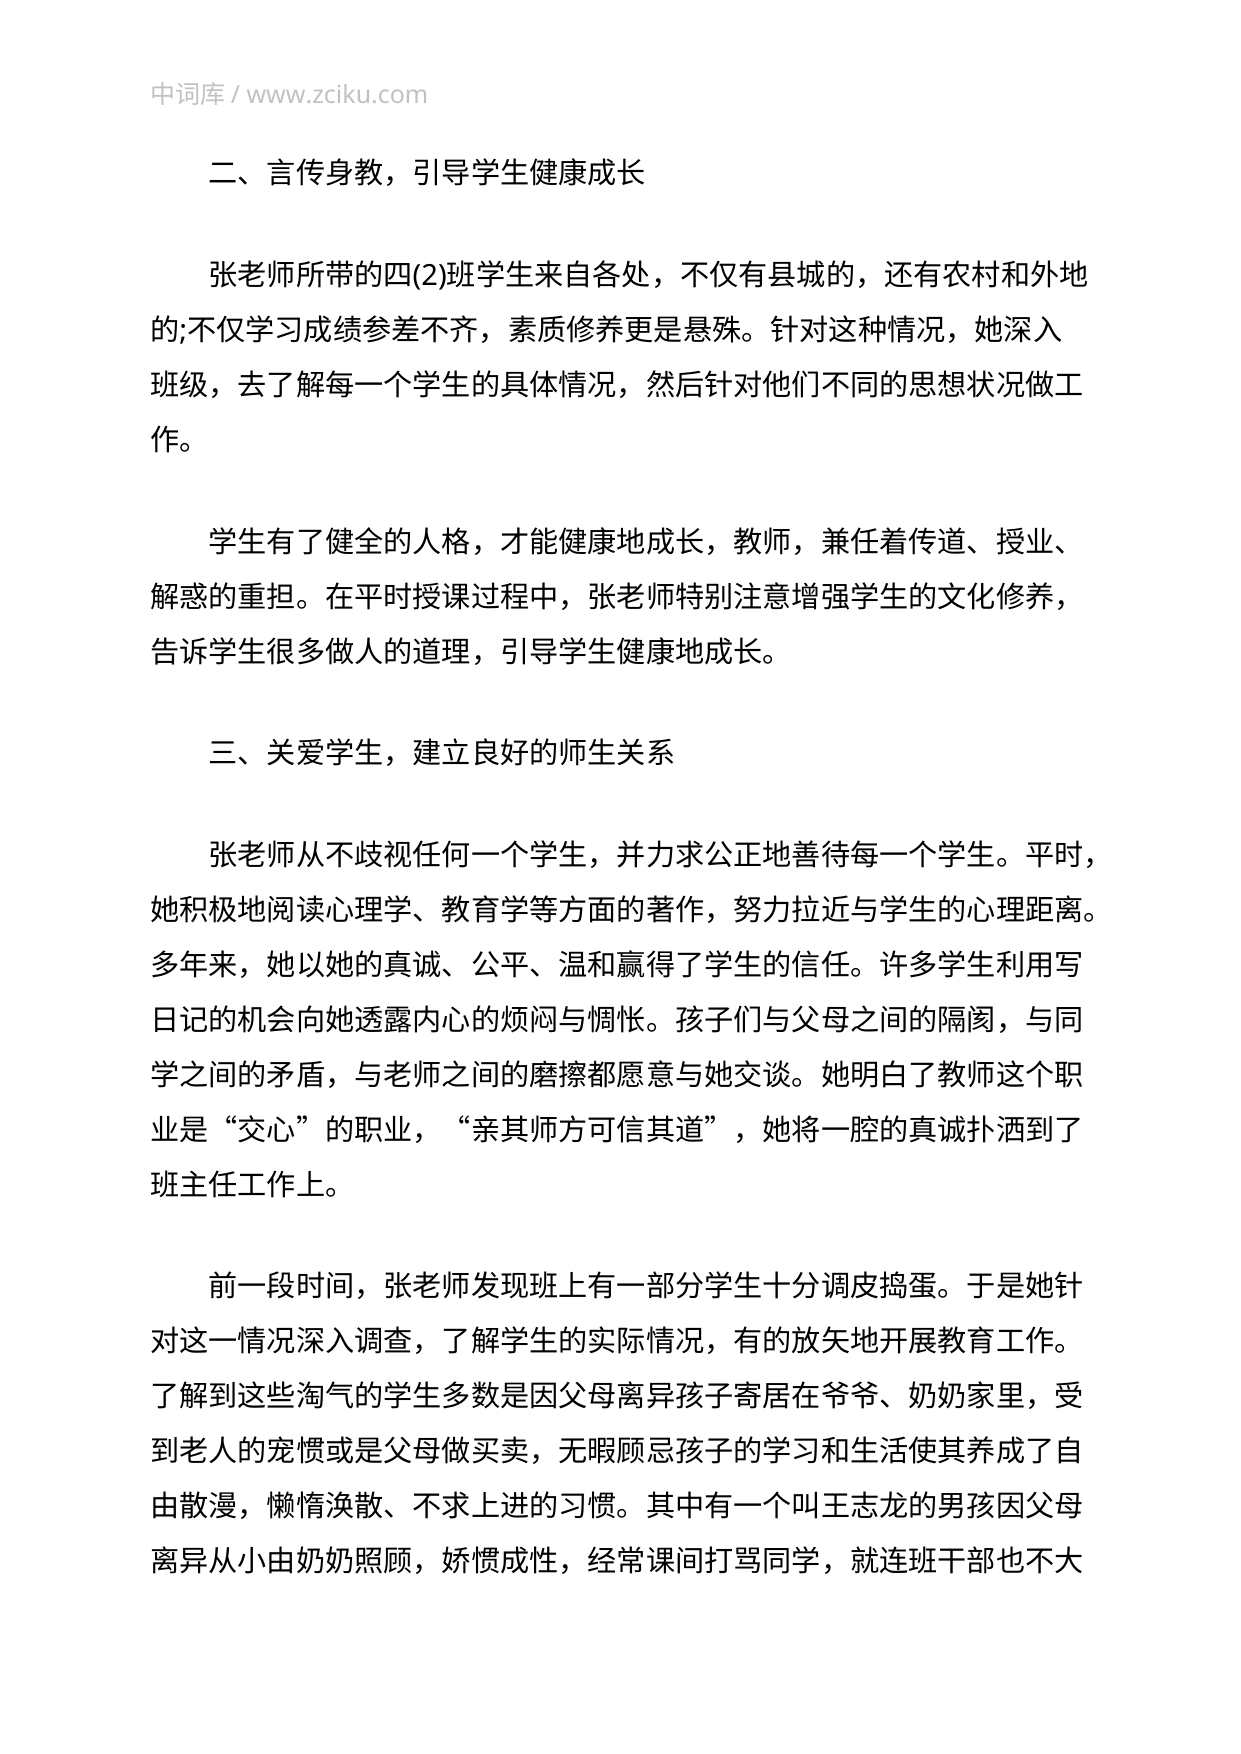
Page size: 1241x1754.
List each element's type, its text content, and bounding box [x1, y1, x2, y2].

text 张老师所带的四(2)班学生来自各处，不仅有县城的，还有农村和外地的;不仅学习成绩参差不齐，素质修养更是悬殊。针对这种情况，她深入班级，去了解每一个学生的具体情况，然后针对他们不同的思想状况做工作。 [150, 252, 1090, 459]
text 张老师从不歧视任何一个学生，并力求公正地善待每一个学生。平时，她积极地阅读心理学、教育学等方面的著作，努力拉近与学生的心理距离。多年来，她以她的真诚、公平、温和赢得了学生的信任。许多学生利用写日记的机会向她透露内心的烦闷与惆怅。孩子们与父母之间的隔阂，与同学之间的矛盾，与老师之间的磨擦都愿意与她交谈。她明白了教师这个职业是“交心”的职业，“亲其师方可信其道”，她将一腔的真诚扑洒到了班主任工作上。 [150, 832, 1090, 1203]
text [150, 1263, 1090, 1580]
text 三、关爱学生，建立良好的师生关系 [150, 730, 1090, 772]
text 二、言传身教，引导学生健康成长 [150, 150, 1090, 192]
text 学生有了健全的人格，才能健康地成长，教师，兼任着传道、授业、解惑的重担。在平时授课过程中，张老师特别注意增强学生的文化修养，告诉学生很多做人的道理，引导学生健康地成长。 [150, 518, 1090, 671]
